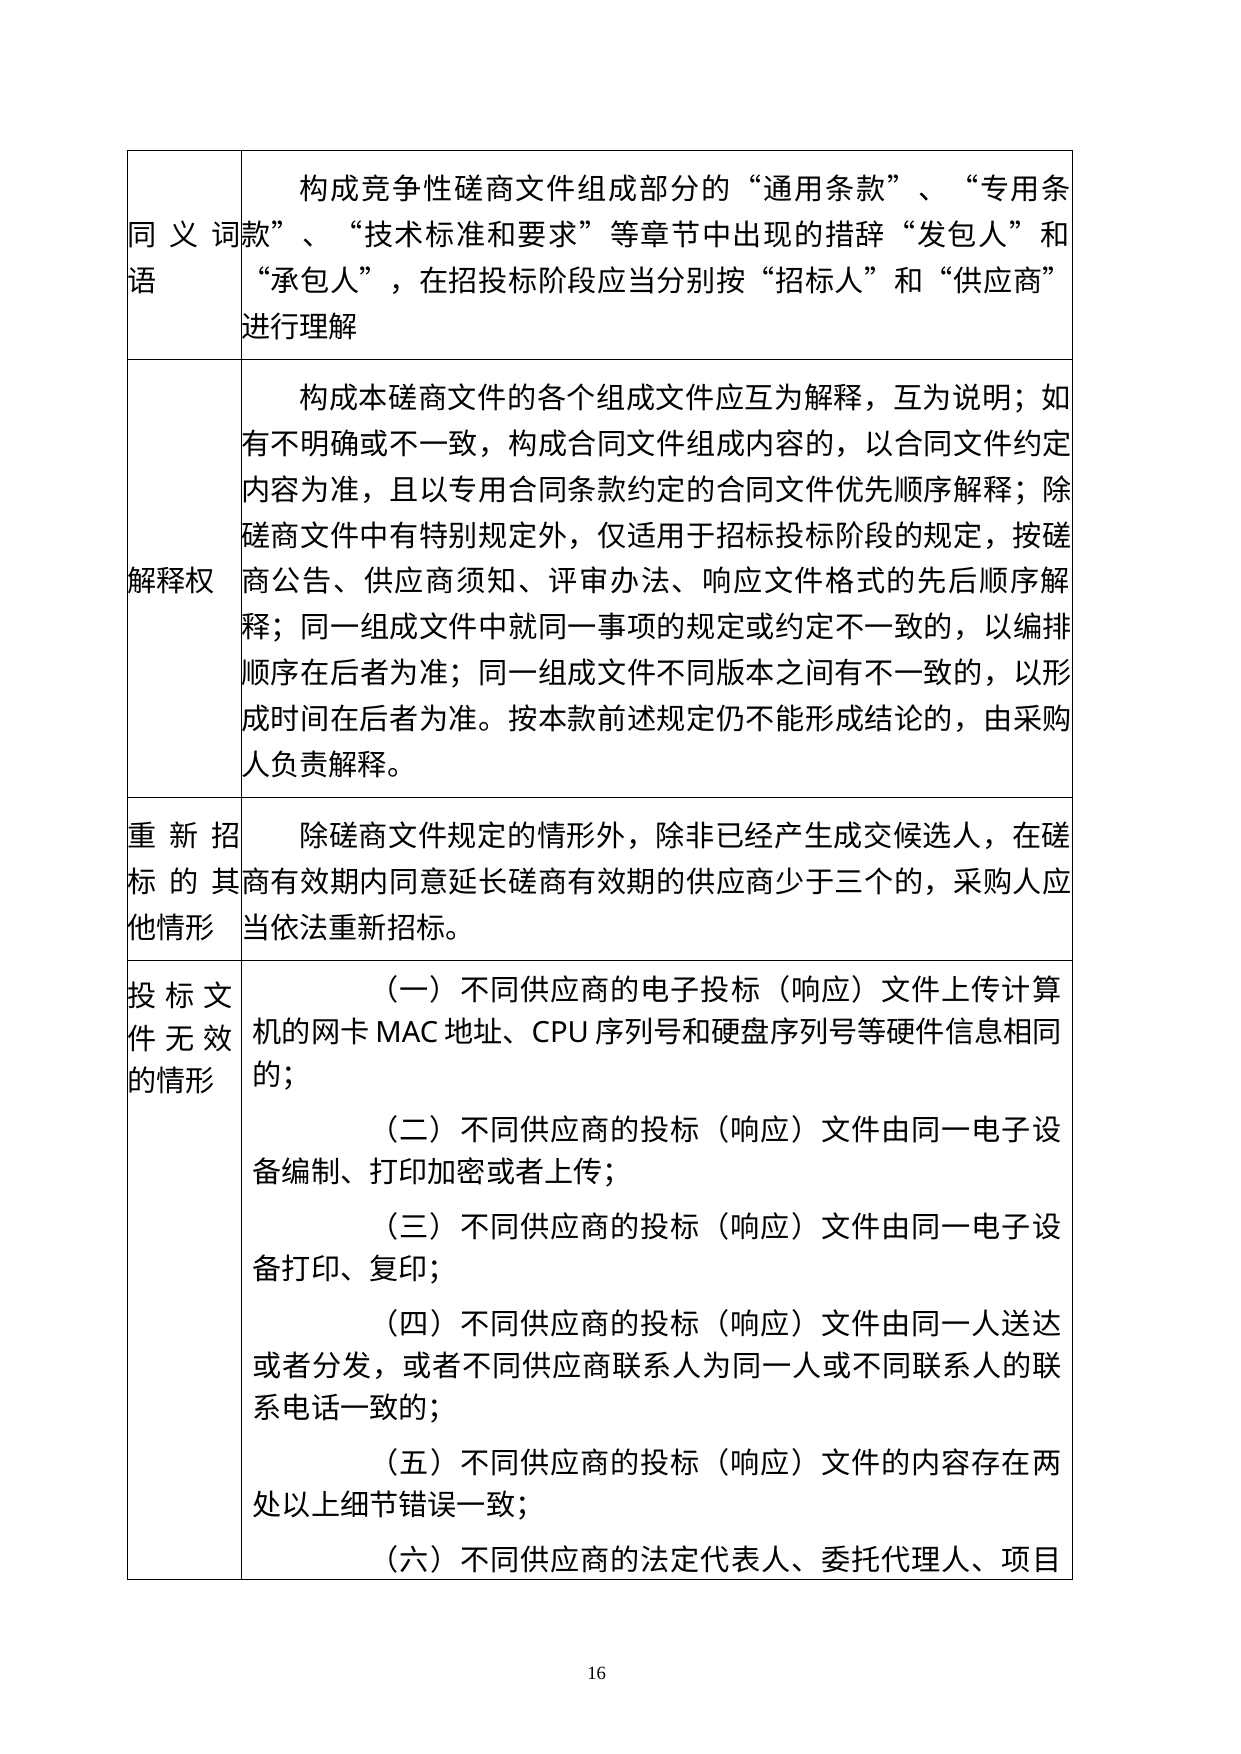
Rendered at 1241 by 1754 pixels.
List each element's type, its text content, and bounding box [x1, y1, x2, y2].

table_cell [242, 961, 1072, 1579]
table_cell 除磋商文件规定的情形外，除非已经产生成交候选人，在磋商有效期内同意延长磋商有效期的供应商少于三个的，采购人应当依法重新招标。 [242, 798, 1072, 960]
table_cell 解释权 [128, 360, 241, 797]
table_cell 构成本磋商文件的各个组成文件应互为解释，互为说明；如有不明确或不一致，构成合同文件组成内容的，以合同文件约定内容为准，且以专用合同条款约定的合同文件优先顺序解释；除磋商文件中有特别规定外，仅适用于招标投标阶段的规定，按磋商公告、供应商须知、评审办法、响应文件格式的先后顺序解释；同一组成文件中就同一事项的规定或约定不一致的，以编排顺序在后者为准；同一组成文件不同版本之间有不一致的，以形成时间在后者为准。按本款前述规定仍不能形成结论的，由采购人负责解释。 [242, 360, 1072, 797]
table_cell 构成竞争性磋商文件组成部分的“通用条款”、“专用条款”、“技术标准和要求”等章节中出现的措辞“发包人”和“承包人”，在招投标阶段应当分别按“招标人”和“供应商”进行理解 [242, 151, 1072, 359]
table_cell 投标文件无效的情形 [128, 961, 241, 1579]
table_cell 重新招标的其他情形 [128, 798, 241, 960]
table_cell 同义词语 [128, 151, 241, 359]
